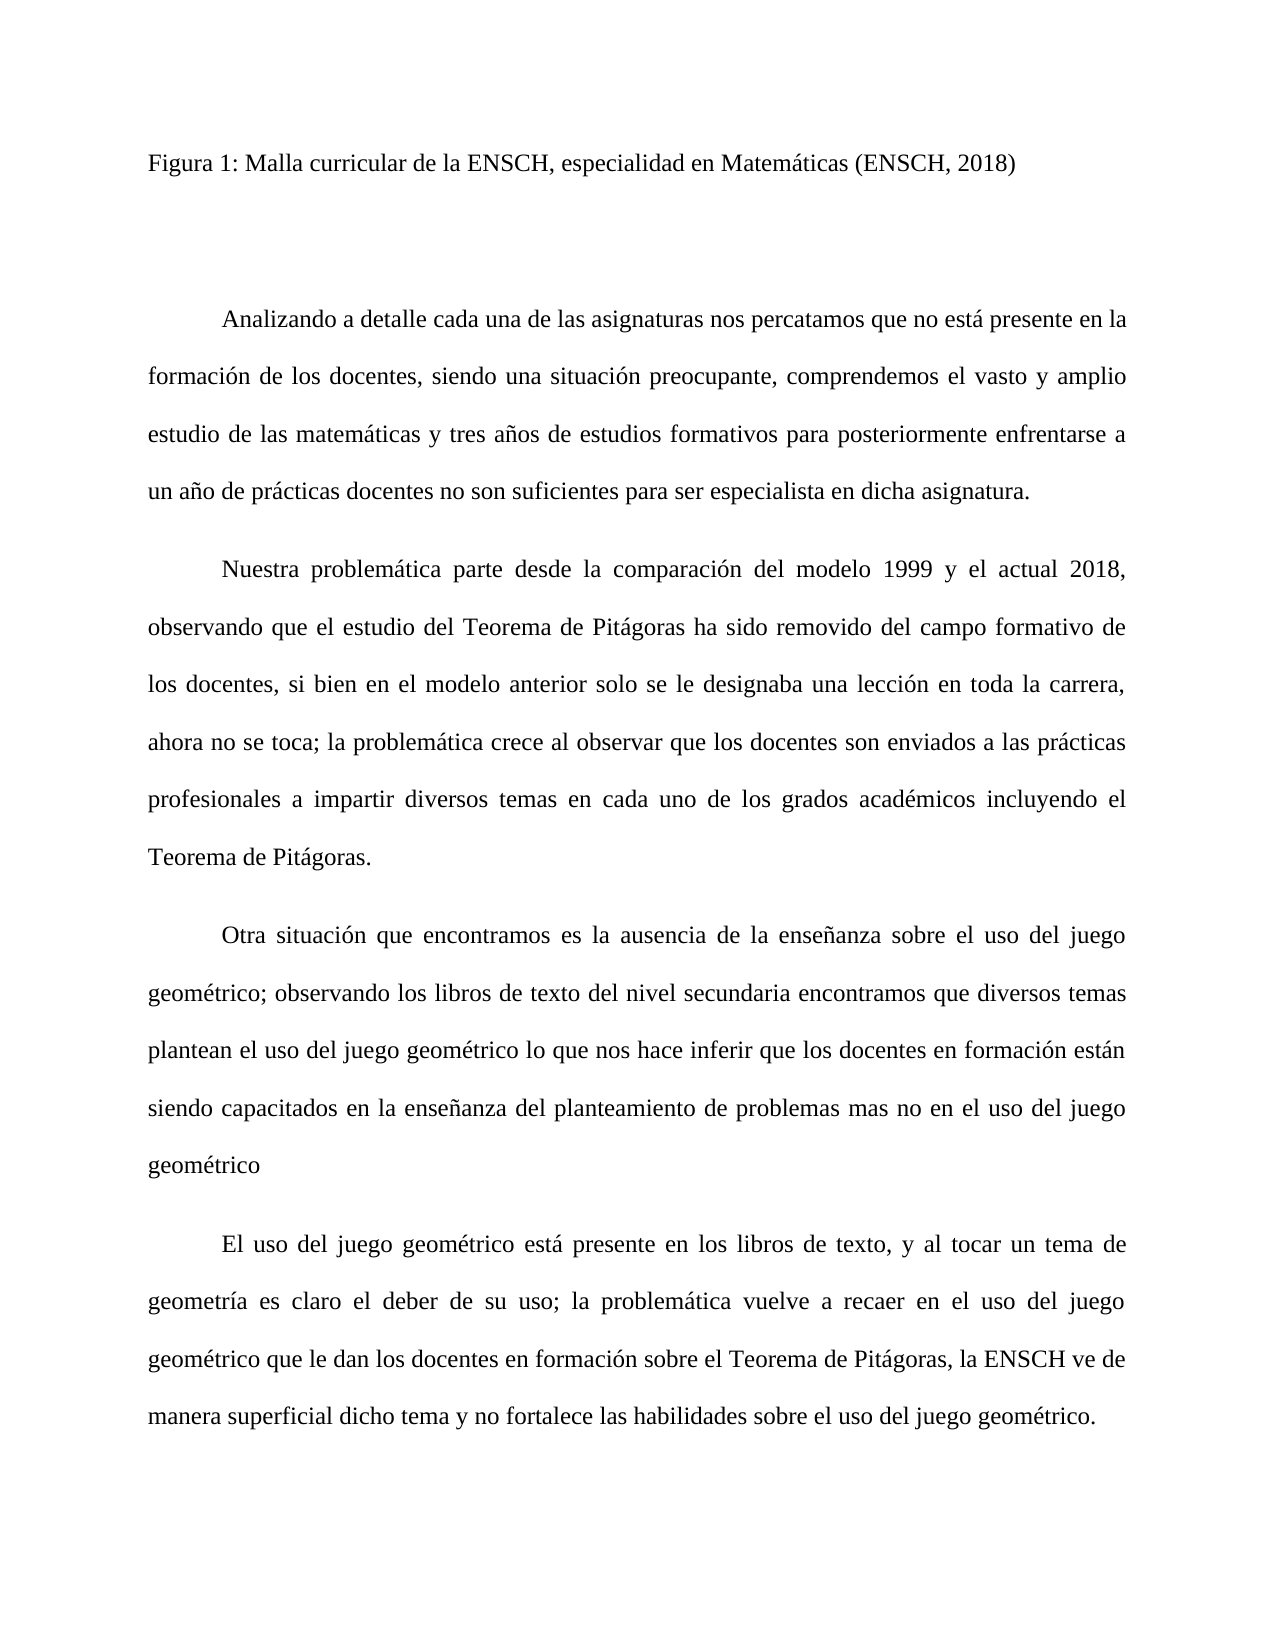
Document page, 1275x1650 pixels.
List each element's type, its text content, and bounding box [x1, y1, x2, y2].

text Nuestra problemática parte desde la comparación del modelo 1999 y el actual 2018, observando que el estudio del Teorema de Pitágoras ha sido removido del campo formativo de los docentes, si bien en el modelo anterior solo se le designaba una lección en toda la carrera, ahora no se toca; la problemática crece al observar que los docentes son enviados a las prácticas profesionales a impartir diversos temas en cada uno de los grados académicos incluyendo el Teorema de Pitágoras. [148, 554, 1127, 871]
text Otra situación que encontramos es la ausencia de la enseñanza sobre el uso del juego geométrico; observando los libros de texto del nivel secundaria encontramos que diversos temas plantean el uso del juego geométrico lo que nos hace inferir que los docentes en formación están siendo capacitados en la enseñanza del planteamiento de problemas mas no en el uso del juego geométrico [148, 920, 1127, 1179]
text El uso del juego geométrico está presente en los libros de texto, y al tocar un tema de geometría es claro el deber de su uso; la problemática vuelve a recaer en el uso del juego geométrico que le dan los docentes en formación sobre el Teorema de Pitágoras, la ENSCH ve de manera superficial dicho tema y no fortalece las habilidades sobre el uso del juego geométrico. [148, 1229, 1127, 1430]
text Analizando a detalle cada una de las asignaturas nos percatamos que no está presente en la formación de los docentes, siendo una situación preocupante, comprendemos el vasto y amplio estudio de las matemáticas y tres años de estudios formativos para posteriormente enfrentarse a un año de prácticas docentes no son suficientes para ser especialista en dicha asignatura. [148, 304, 1127, 505]
text Figura 1: Malla curricular de la ENSCH, especialidad en Matemáticas (ENSCH, 2018) [148, 148, 1127, 176]
